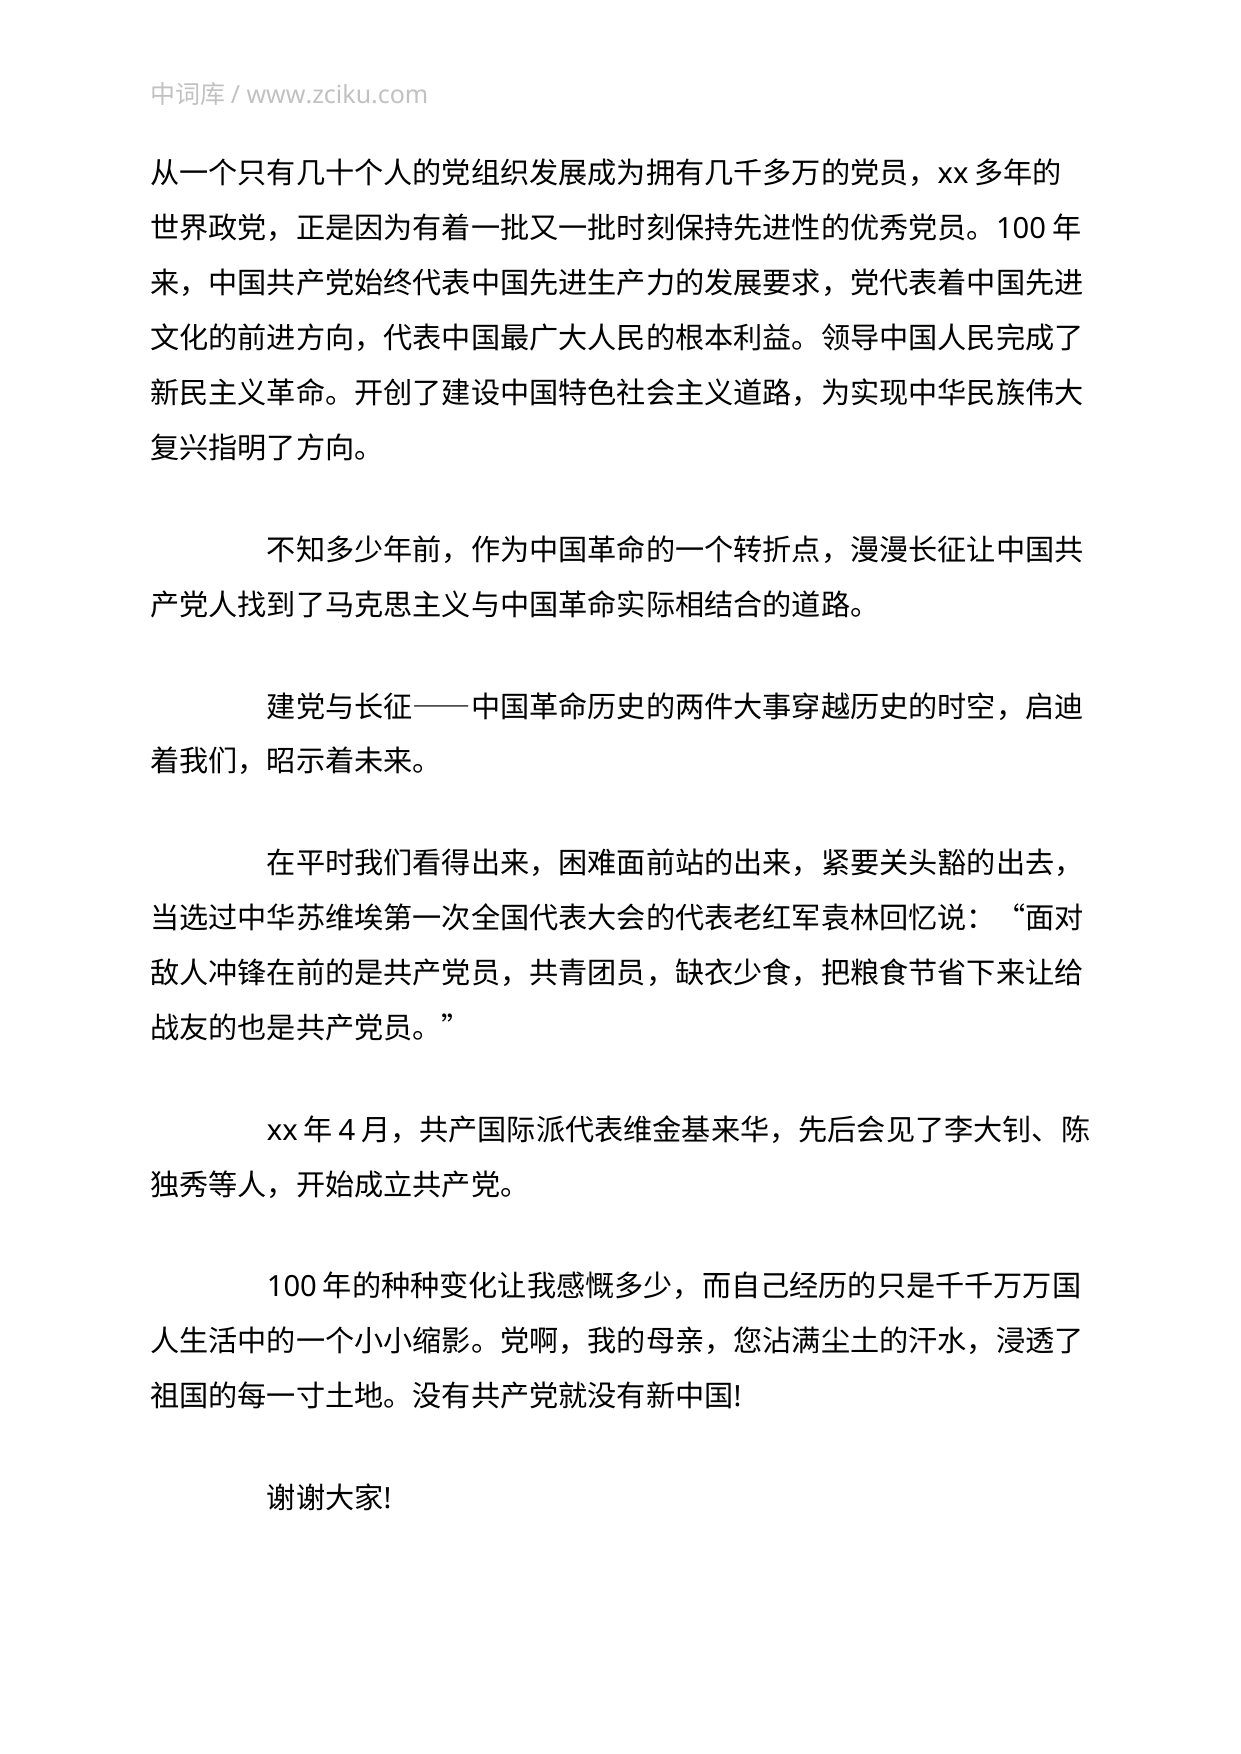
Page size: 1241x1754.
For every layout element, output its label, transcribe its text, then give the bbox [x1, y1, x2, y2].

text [150, 150, 1090, 467]
text 谢谢大家! [150, 1475, 1090, 1517]
text 在平时我们看得出来，困难面前站的出来，紧要关头豁的出去，当选过中华苏维埃第一次全国代表大会的代表老红军袁林回忆说：“面对敌人冲锋在前的是共产党员，共青团员，缺衣少食，把粮食节省下来让给战友的也是共产党员。” [150, 840, 1090, 1047]
text 100年的种种变化让我感慨多少，而自己经历的只是千千万万国人生活中的一个小小缩影。党啊，我的母亲，您沾满尘土的汗水，浸透了祖国的每一寸土地。没有共产党就没有新中国! [150, 1263, 1090, 1415]
text xx年4月，共产国际派代表维金基来华，先后会见了李大钊、陈独秀等人，开始成立共产党。 [150, 1106, 1090, 1203]
text 不知多少年前，作为中国革命的一个转折点，漫漫长征让中国共产党人找到了马克思主义与中国革命实际相结合的道路。 [150, 526, 1090, 624]
text 建党与长征——中国革命历史的两件大事穿越历史的时空，启迪着我们，昭示着未来。 [150, 683, 1090, 780]
